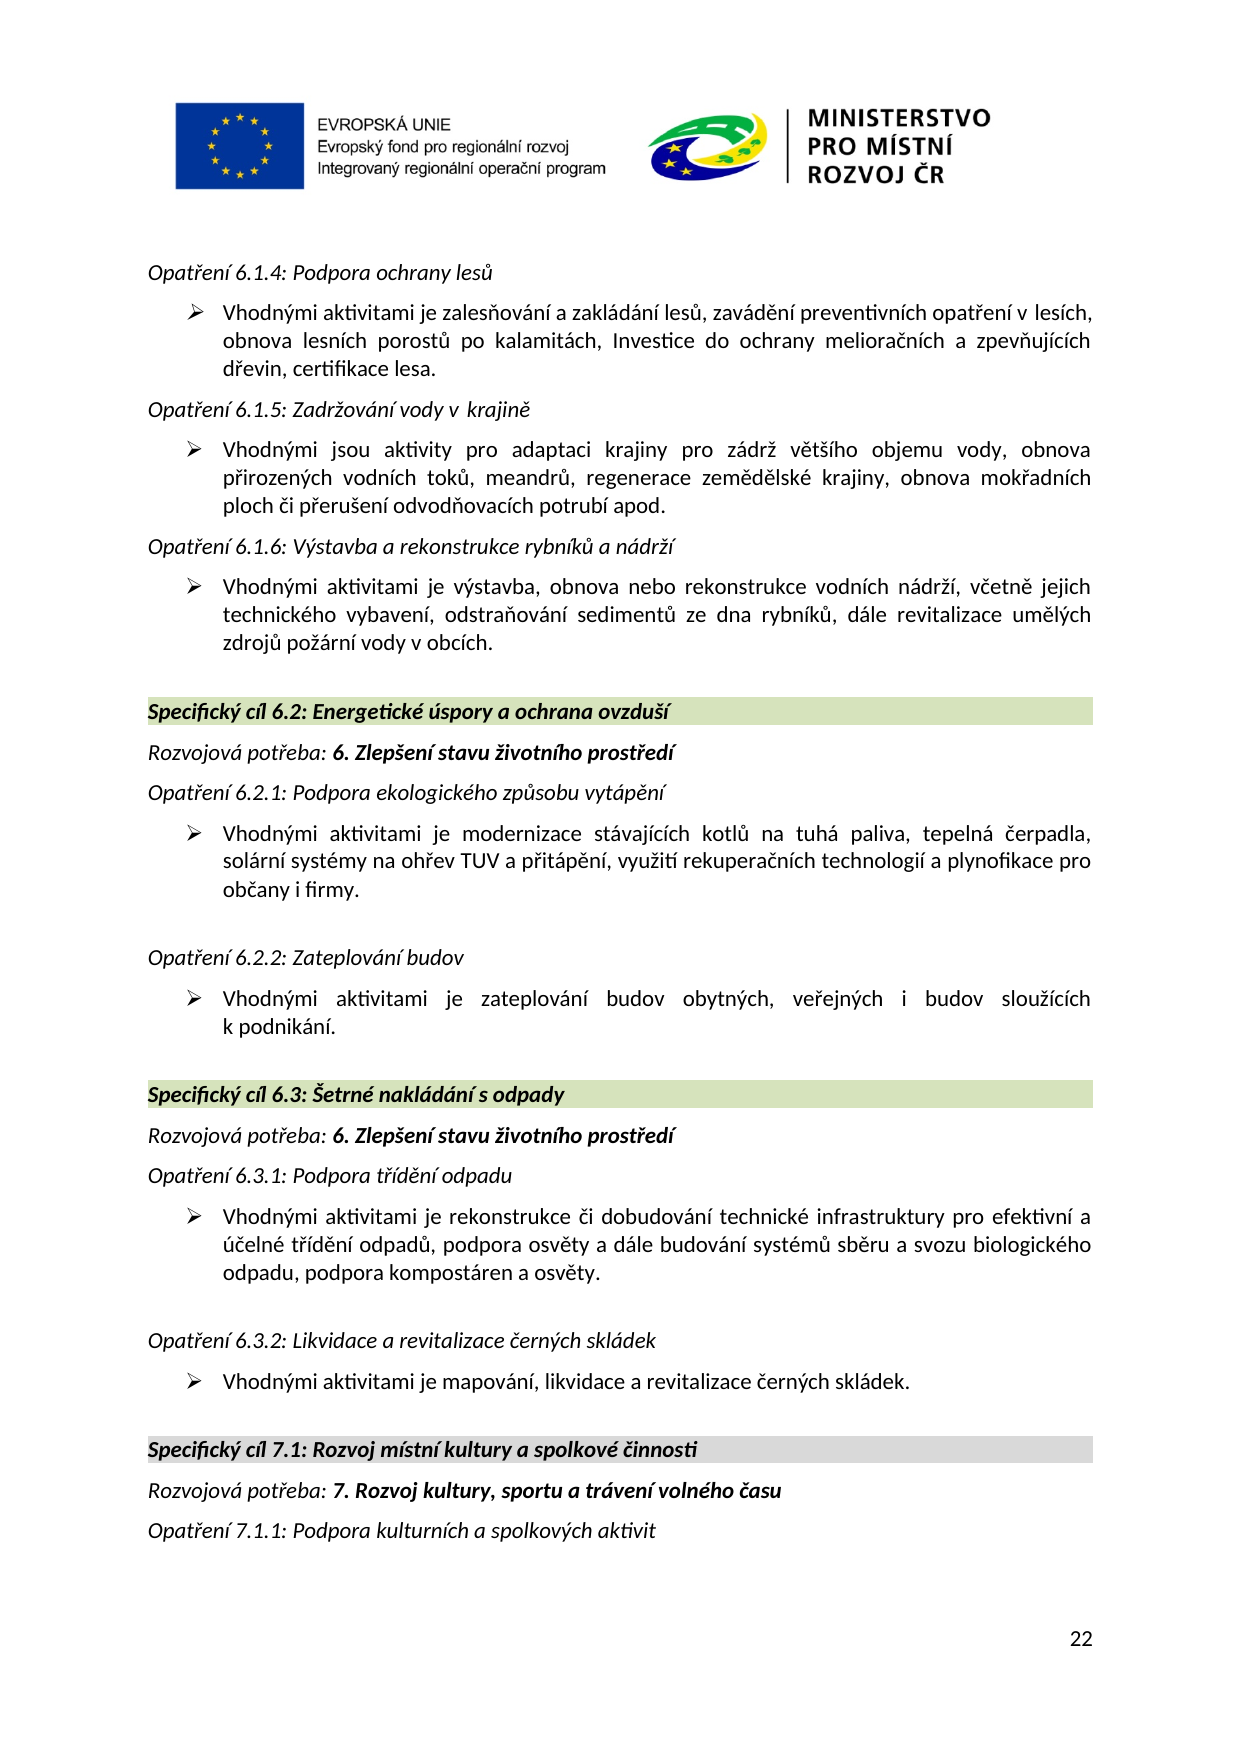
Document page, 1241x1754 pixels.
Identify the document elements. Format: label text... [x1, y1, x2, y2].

text Rozvojová potřeba: 6. Zlepšení stavu životního prostředí [148, 1121, 1093, 1149]
text Opatření 6.2.1: Podpora ekologického způsobu vytápění [148, 778, 1093, 806]
text Opatření 6.3.1: Podpora třídění odpadu [148, 1161, 1093, 1189]
text Opatření 6.3.2: Likvidace a revitalizace černých skládek [148, 1326, 1093, 1354]
text Specifický cíl 6.3: Šetrné nakládání s odpady [148, 1080, 1093, 1108]
text Specifický cíl 7.1: Rozvoj místní kultury a spolkové činnosti [148, 1436, 1093, 1463]
list Vhodnými aktivitami je zateplování budov obytných, veřejných i budov sloužících k podnikání. [185, 984, 1093, 1040]
list Vhodnými aktivitami je rekonstrukce či dobudování technické infrastruktury pro efektivní a účelné třídění odpadů, podpora osvěty a dále budování systémů sběru a svozu biologického odpadu, podpora kompostáren a osvěty. [185, 1202, 1093, 1286]
picture [147, 73, 1018, 218]
list Vhodnými aktivitami je mapování, likvidace a revitalizace černých skládek. [185, 1367, 1093, 1395]
text Rozvojová potřeba: 6. Zlepšení stavu životního prostředí [148, 738, 1093, 766]
list Vhodnými aktivitami je výstavba, obnova nebo rekonstrukce vodních nádrží, včetně jejich technického vybavení, odstraňování sedimentů ze dna rybníků, dále revitalizace umělých zdrojů požární vody v obcích. [185, 572, 1093, 657]
text Opatření 6.2.2: Zateplování budov [148, 943, 1093, 971]
text Opatření 7.1.1: Podpora kulturních a spolkových aktivit [148, 1517, 1093, 1544]
list Vhodnými aktivitami je zalesňování a zakládání lesů, zavádění preventivních opatření v lesích, obnova lesních porostů po kalamitách, Investice do ochrany melioračních a zpevňujících dřevin, certifikace lesa. [185, 298, 1093, 382]
list Vhodnými aktivitami je modernizace stávajících kotlů na tuhá paliva, tepelná čerpadla, solární systémy na ohřev TUV a přitápění, využití rekuperačních technologií a plynofikace pro občany i firmy. [185, 819, 1093, 903]
text Rozvojová potřeba: 7. Rozvoj kultury, sportu a trávení volného času [148, 1476, 1093, 1504]
text Opatření 6.1.6: Výstavba a rekonstrukce rybníků a nádrží [148, 532, 1093, 560]
list Vhodnými jsou aktivity pro adaptaci krajiny pro zádrž většího objemu vody, obnova přirozených vodních toků, meandrů, regenerace zemědělské krajiny, obnova mokřadních ploch či přerušení odvodňovacích potrubí apod. [185, 435, 1093, 519]
text Specifický cíl 6.2: Energetické úspory a ochrana ovzduší [148, 697, 1093, 725]
text Opatření 6.1.5: Zadržování vody v krajině [148, 395, 1093, 423]
text Opatření 6.1.4: Podpora ochrany lesů [148, 258, 1093, 286]
